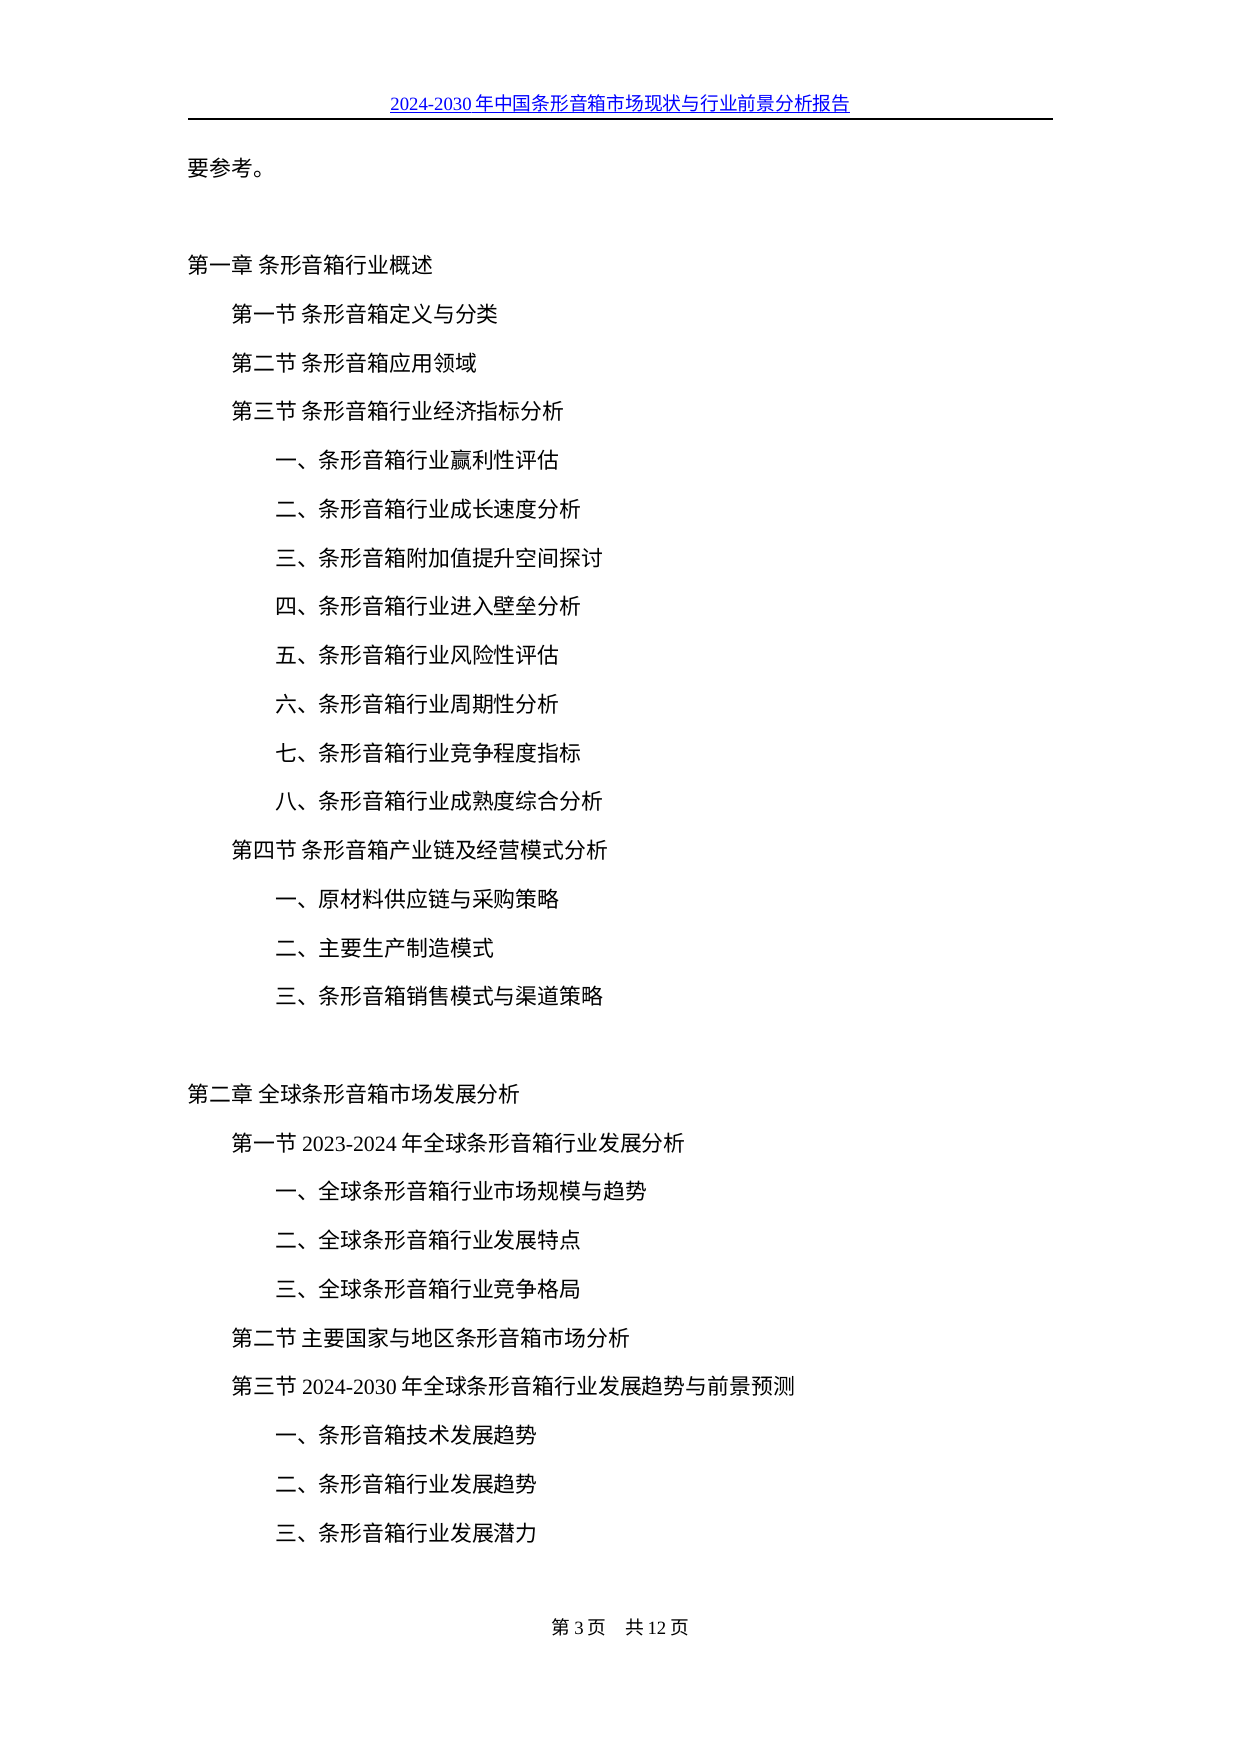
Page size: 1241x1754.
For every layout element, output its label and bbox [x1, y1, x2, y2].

text [187, 150, 1053, 1548]
